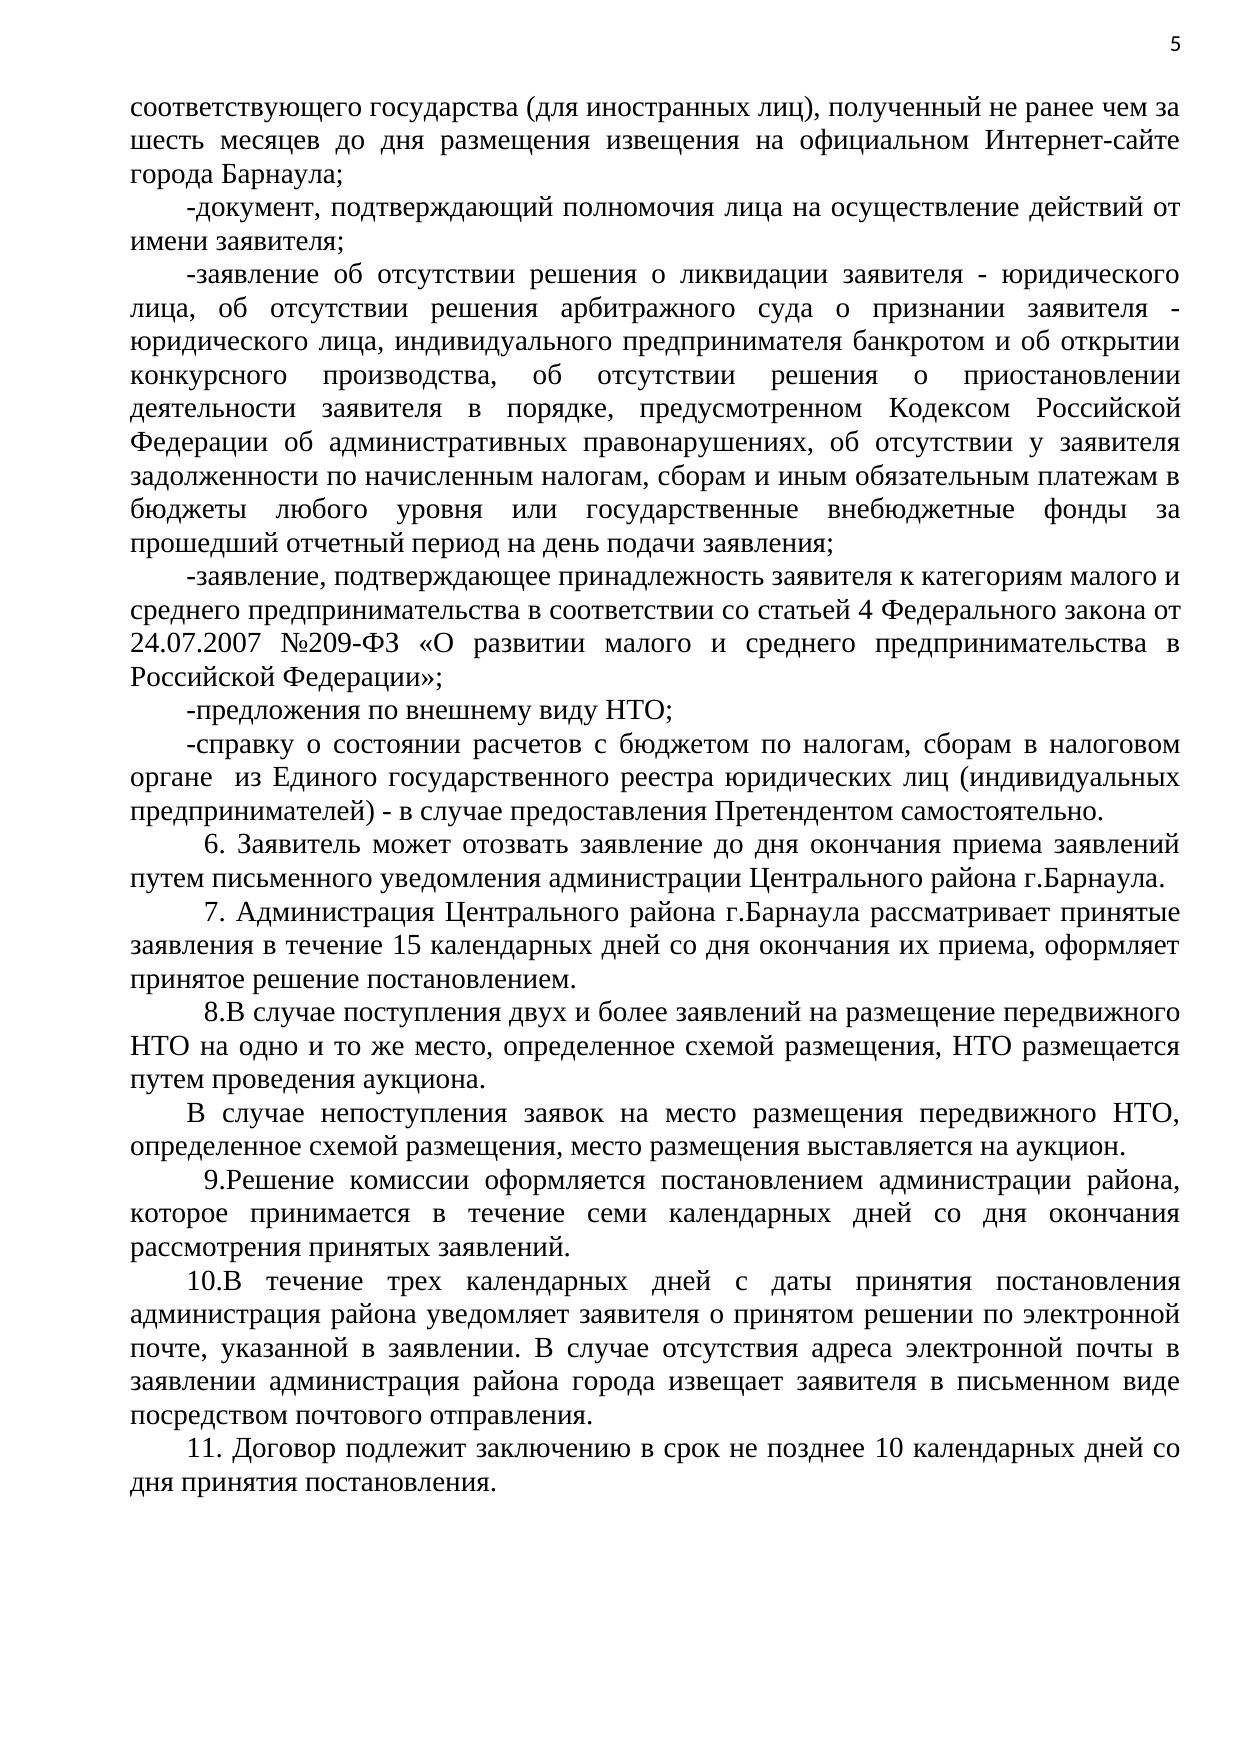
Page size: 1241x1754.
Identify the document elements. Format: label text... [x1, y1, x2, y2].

text -заявление об отсутствии решения о ликвидации заявителя - юридического лица, об отсутствии решения арбитражного суда о признании заявителя - юридического лица, индивидуального предпринимателя банкротом и об открытии конкурсного производства, об отсутствии решения о приостановлении деятельности заявителя в порядке, предусмотренном Кодексом Российской Федерации об административных правонарушениях, об отсутствии у заявителя задолженности по начисленным налогам, сборам и иным обязательным платежам в бюджеты любого уровня или государственные внебюджетные фонды за прошедший отчетный период на день подачи заявления; [130, 256, 1181, 558]
text -заявление, подтверждающее принадлежность заявителя к категориям малого и среднего предпринимательства в соответствии со статьей 4 Федерального закона от 24.07.2007 №209-ФЗ «О развитии малого и среднего предпринимательства в Российской Федерации»; [130, 558, 1181, 692]
text 11. Договор подлежит заключению в срок не позднее 10 календарных дней со дня принятия постановления. [130, 1430, 1181, 1497]
text В случае непоступления заявок на место размещения передвижного НТО, определенное схемой размещения, место размещения выставляется на аукцион. [130, 1095, 1181, 1162]
text 10.В течение трех календарных дней с даты принятия постановления администрация района уведомляет заявителя о принятом решении по электронной почте, указанной в заявлении. В случае отсутствия адреса электронной почты в заявлении администрация района города извещает заявителя в письменном виде посредством почтового отправления. [130, 1263, 1181, 1430]
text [130, 89, 1181, 189]
text -документ, подтверждающий полномочия лица на осуществление действий от имени заявителя; [130, 189, 1181, 256]
text -справку о состоянии расчетов с бюджетом по налогам, сборам в налоговом органе из Единого государственного реестра юридических лиц (индивидуальных предпринимателей) - в случае предоставления Претендентом самостоятельно. [130, 726, 1181, 827]
text 7. Администрация Центрального района г.Барнаула рассматривает принятые заявления в течение 15 календарных дней со дня окончания их приема, оформляет принятое решение постановлением. [130, 894, 1181, 994]
text 8.В случае поступления двух и более заявлений на размещение передвижного НТО на одно и то же место, определенное схемой размещения, НТО размещается путем проведения аукциона. [130, 994, 1181, 1095]
text -предложения по внешнему виду НТО; [130, 692, 1181, 726]
text 6. Заявитель может отозвать заявление до дня окончания приема заявлений путем письменного уведомления администрации Центрального района г.Барнаула. [130, 827, 1181, 894]
text 9.Решение комиссии оформляется постановлением администрации района, которое принимается в течение семи календарных дней со дня окончания рассмотрения принятых заявлений. [130, 1162, 1181, 1263]
